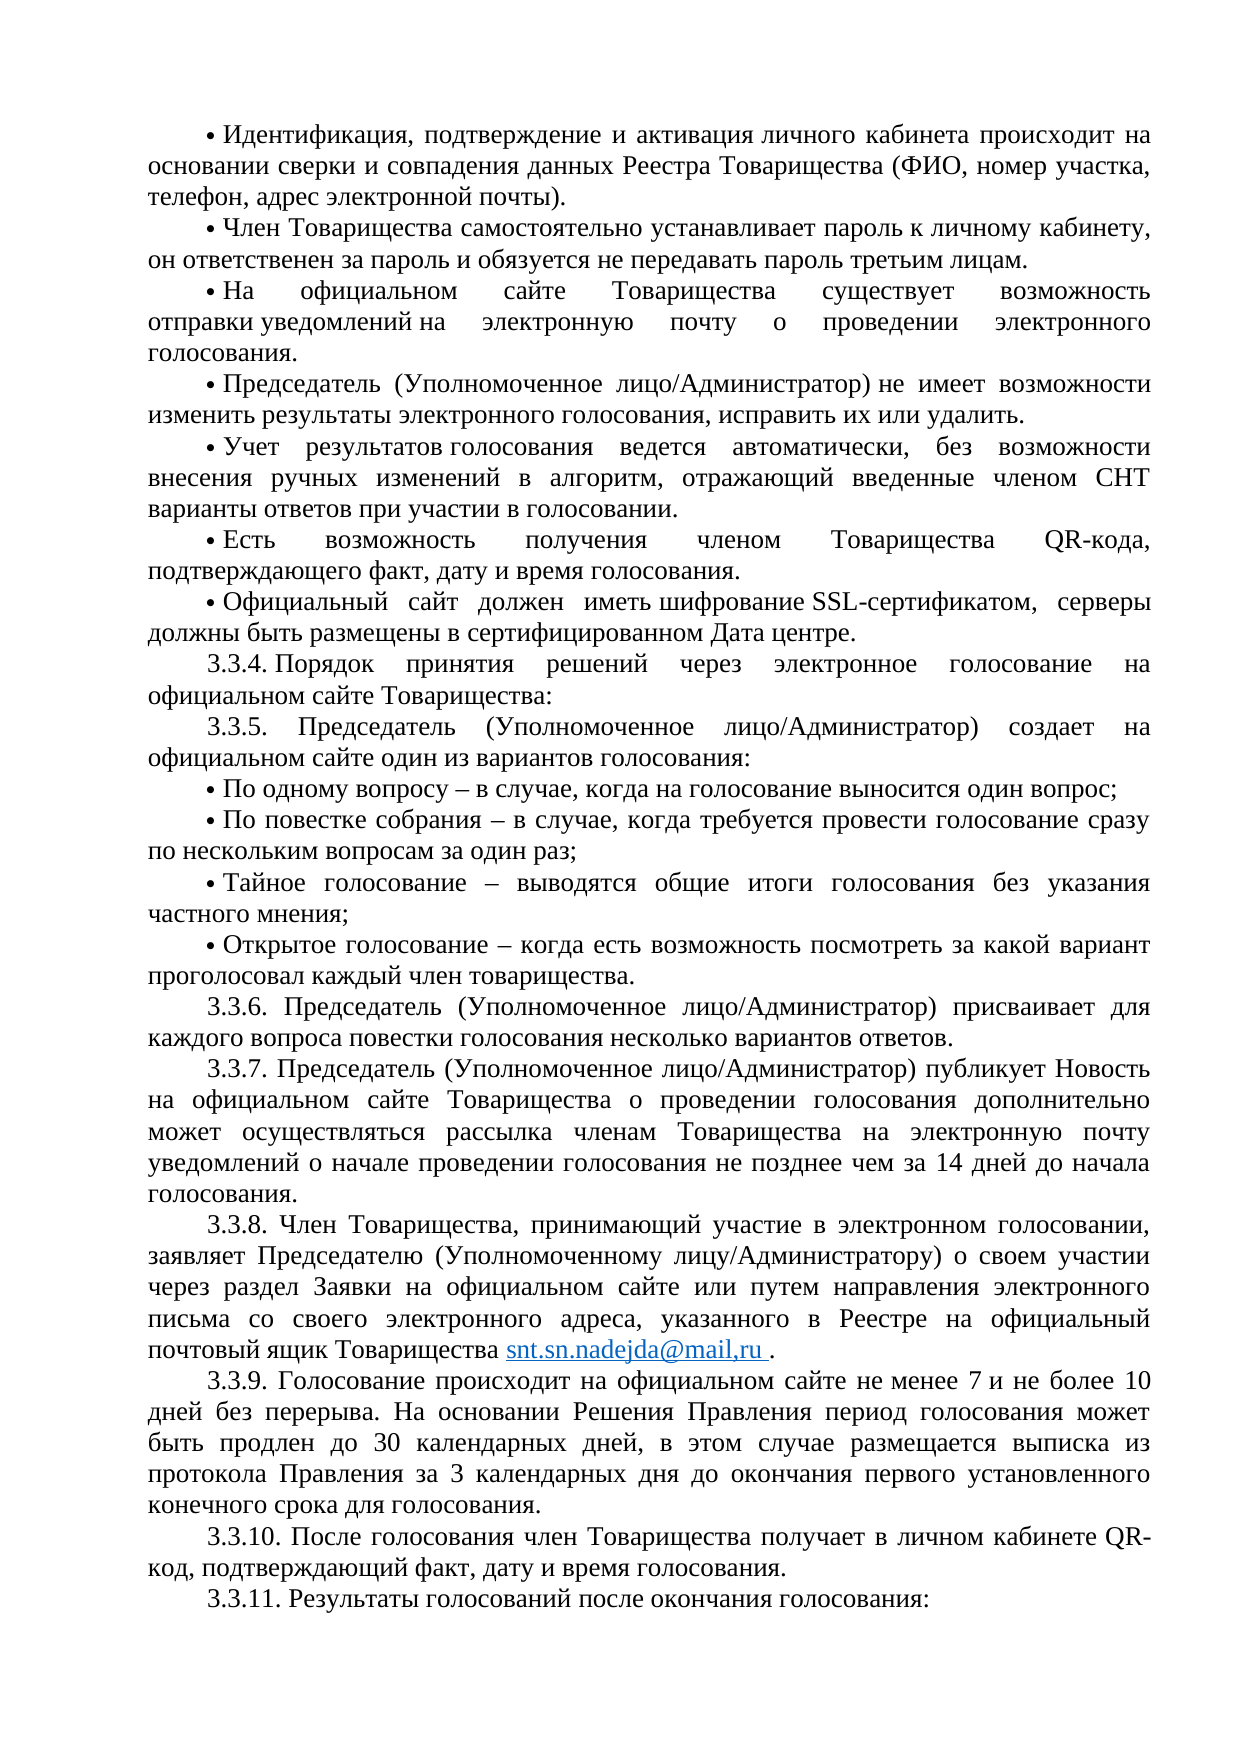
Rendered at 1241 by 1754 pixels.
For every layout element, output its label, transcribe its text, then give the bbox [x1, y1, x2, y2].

text 3.3.10. После голосования член Товарищества получает в личном кабинете QR-код, подтверждающий факт, дату и время голосования. [148, 1520, 1152, 1582]
text 3.3.8. Член Товарищества, принимающий участие в электронном голосовании, заявляет Председателю (Уполномоченному лицу/Администратору) о своем участии через раздел Заявки на официальном сайте или путем направления электронного письма со своего электронного адреса, указанного в Реестре на официальный почтовый ящик Товарищества snt.sn.nadejda@mail,ru . [148, 1208, 1152, 1364]
list Учет результатов голосования ведется автоматически, без возможности внесения ручных изменений в алгоритм, отражающий введенные членом СНТ варианты ответов при участии в голосовании. [148, 429, 1152, 523]
text 3.3.7. Председатель (Уполномоченное лицо/Администратор) публикует Новость на официальном сайте Товарищества о проведении голосования дополнительно может осуществляться рассылка членам Товарищества на электронную почту уведомлений о начале проведении голосования не позднее чем за 14 дней до начала голосования. [148, 1052, 1152, 1208]
list Председатель (Уполномоченное лицо/Администратор) не имеет возможности изменить результаты электронного голосования, исправить их или удалить. [148, 367, 1152, 429]
list Официальный сайт должен иметь шифрование SSL-сертификатом, серверы должны быть размещены в сертифицированном Дата центре. [148, 585, 1152, 648]
text 3.3.9. Голосование происходит на официальном сайте не менее 7 и не более 10 дней без перерыва. На основании Решения Правления период голосования может быть продлен до 30 календарных дней, в этом случае размещается выписка из протокола Правления за 3 календарных дня до окончания первого установленного конечного срока для голосования. [148, 1364, 1152, 1520]
list По одному вопросу – в случае, когда на голосование выносится один вопрос; [148, 772, 1152, 803]
list На официальном сайте Товарищества существует возможность отправки уведомлений на электронную почту о проведении электронного голосования. [148, 274, 1152, 367]
text 3.3.6. Председатель (Уполномоченное лицо/Администратор) присваивает для каждого вопроса повестки голосования несколько вариантов ответов. [148, 990, 1152, 1052]
text 3.3.4. Порядок принятия решений через электронное голосование на официальном сайте Товарищества: [148, 648, 1152, 710]
list Есть возможность получения членом Товарищества QR-кода, подтверждающего факт, дату и время голосования. [148, 523, 1152, 585]
text 3.3.11. Результаты голосований после окончания голосования: [148, 1582, 1152, 1613]
text 3.3.5. Председатель (Уполномоченное лицо/Администратор) создает на официальном сайте один из вариантов голосования: [148, 710, 1152, 772]
list Тайное голосование – выводятся общие итоги голосования без указания частного мнения; [148, 866, 1152, 928]
list Идентификация, подтверждение и активация личного кабинета происходит на основании сверки и совпадения данных Реестра Товарищества (ФИО, номер участка, телефон, адрес электронной почты). [148, 118, 1152, 212]
list Член Товарищества самостоятельно устанавливает пароль к личному кабинету, он ответственен за пароль и обязуется не передавать пароль третьим лицам. [148, 212, 1152, 274]
list Открытое голосование – когда есть возможность посмотреть за какой вариант проголосовал каждый член товарищества. [148, 928, 1152, 990]
list По повестке собрания – в случае, когда требуется провести голосование сразу по нескольким вопросам за один раз; [148, 803, 1152, 866]
